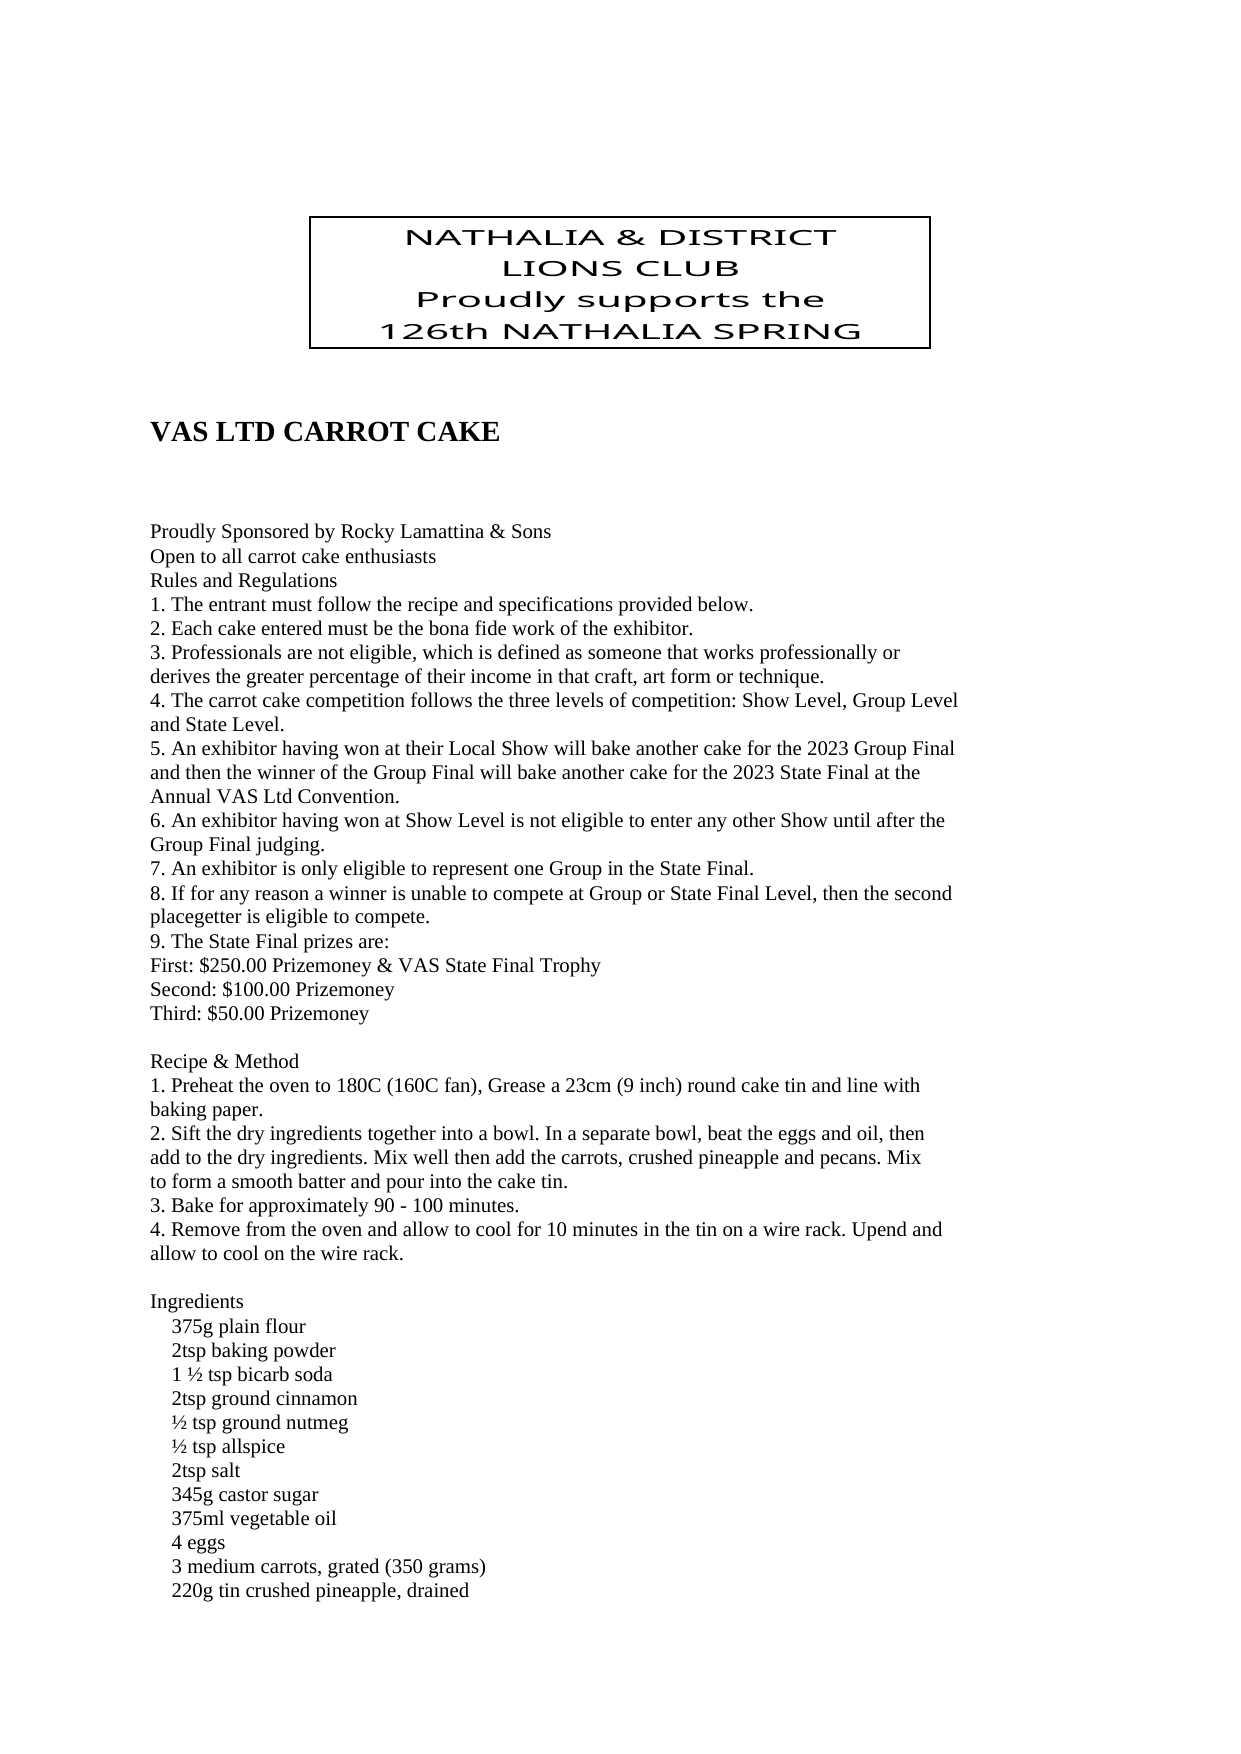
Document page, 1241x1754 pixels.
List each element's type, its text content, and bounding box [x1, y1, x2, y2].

text 1. The entrant must follow the recipe and specifications provided below. [150, 592, 1090, 616]
text to form a smooth batter and pour into the cake tin. [150, 1169, 1090, 1193]
text  375g plain flour [150, 1313, 1090, 1338]
text  3 medium carrots, grated (350 grams) [150, 1554, 1090, 1578]
text  345g castor sugar [150, 1482, 1090, 1506]
text  2tsp salt [150, 1458, 1090, 1482]
text 2. Sift the dry ingredients together into a bowl. In a separate bowl, beat the eggs and oil, then [150, 1121, 1090, 1145]
text 3. Bake for approximately 90 - 100 minutes. [150, 1193, 1090, 1217]
text 2. Each cake entered must be the bona fide work of the exhibitor. [150, 616, 1090, 640]
text First: $250.00 Prizemoney & VAS State Final Trophy [150, 953, 1090, 977]
text Recipe & Method [150, 1049, 1090, 1073]
text  220g tin crushed pineapple, drained [150, 1578, 1090, 1602]
text  1 ½ tsp bicarb soda [150, 1362, 1090, 1386]
text 3. Professionals are not eligible, which is defined as someone that works professionally or [150, 640, 1090, 664]
text 4. The carrot cake competition follows the three levels of competition: Show Level, Group Level [150, 688, 1090, 712]
text Annual VAS Ltd Convention. [150, 784, 1090, 808]
text  ½ tsp allspice [150, 1434, 1090, 1458]
text Second: $100.00 Prizemoney [150, 977, 1090, 1001]
text derives the greater percentage of their income in that craft, art form or technique. [150, 664, 1090, 688]
text allow to cool on the wire rack. [150, 1241, 1090, 1265]
text placegetter is eligible to compete. [150, 904, 1090, 928]
text 4. Remove from the oven and allow to cool for 10 minutes in the tin on a wire rack. Upend and [150, 1217, 1090, 1241]
text Open to all carrot cake enthusiasts [150, 543, 1090, 568]
text  4 eggs [150, 1530, 1090, 1554]
text and State Level. [150, 712, 1090, 736]
text 6. An exhibitor having won at Show Level is not eligible to enter any other Show until after the [150, 808, 1090, 832]
text and then the winner of the Group Final will bake another cake for the 2023 State Final at the [150, 760, 1090, 784]
text  2tsp ground cinnamon [150, 1386, 1090, 1410]
text add to the dry ingredients. Mix well then add the carrots, crushed pineapple and pecans. Mix [150, 1145, 1090, 1169]
text baking paper. [150, 1097, 1090, 1121]
text  375ml vegetable oil [150, 1506, 1090, 1530]
text 7. An exhibitor is only eligible to represent one Group in the State Final. [150, 856, 1090, 880]
text Rules and Regulations [150, 568, 1090, 592]
text Group Final judging. [150, 832, 1090, 856]
text 5. An exhibitor having won at their Local Show will bake another cake for the 2023 Group Final [150, 736, 1090, 760]
text 8. If for any reason a winner is unable to compete at Group or State Final Level, then the second [150, 880, 1090, 904]
text  ½ tsp ground nutmeg [150, 1410, 1090, 1434]
text 9. The State Final prizes are: [150, 928, 1090, 953]
text VAS LTD CARROT CAKE [150, 414, 1090, 447]
text Third: $50.00 Prizemoney [150, 1001, 1090, 1025]
text 1. Preheat the oven to 180C (160C fan), Grease a 23cm (9 inch) round cake tin and line with [150, 1073, 1090, 1097]
text Ingredients [150, 1289, 1090, 1313]
text Proudly Sponsored by Rocky Lamattina & Sons [150, 519, 1090, 543]
text  2tsp baking powder [150, 1338, 1090, 1362]
